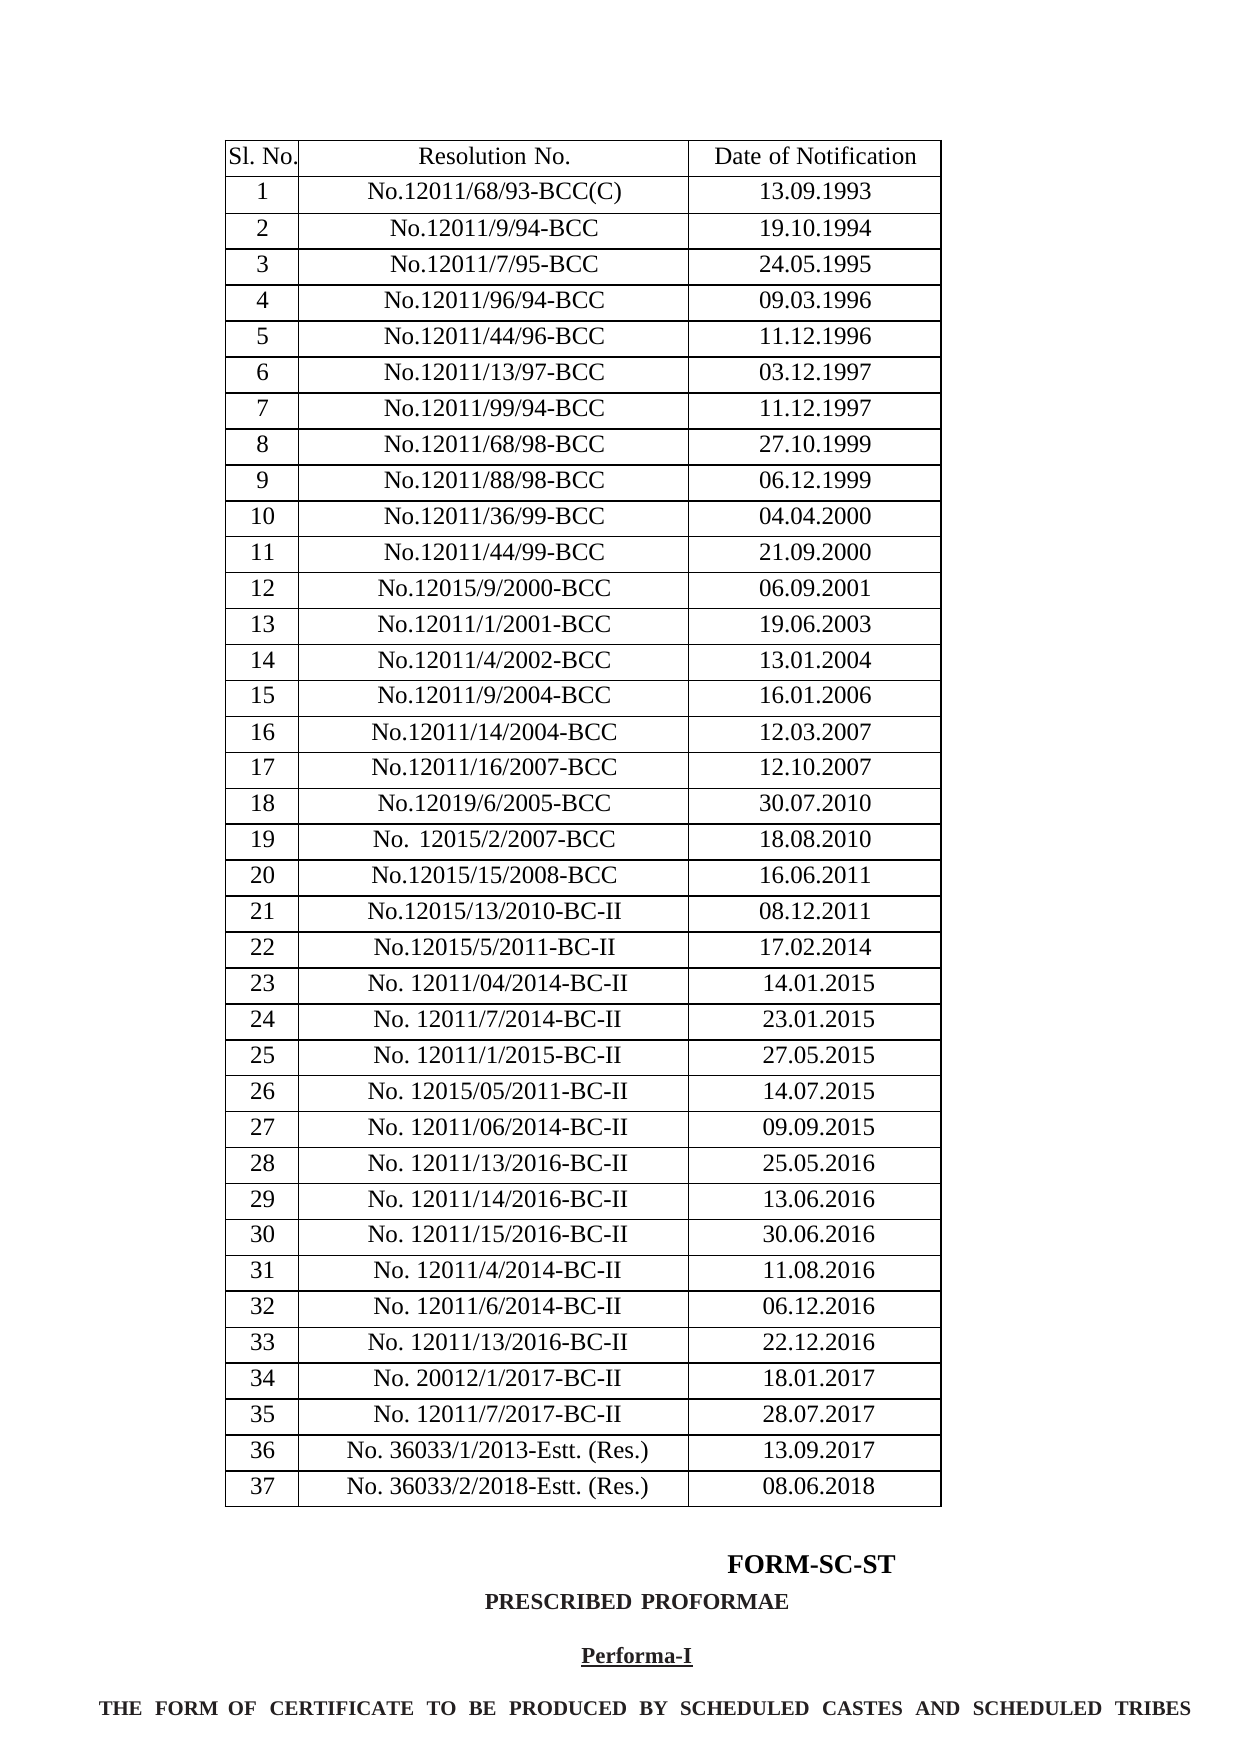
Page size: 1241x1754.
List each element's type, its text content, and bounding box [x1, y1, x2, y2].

table_cell No. 12011/7/2017-BC-II [299, 1400, 688, 1434]
table_cell 04.04.2000 [689, 502, 940, 536]
table_cell No. 12015/05/2011-BC-II [299, 1076, 688, 1111]
table_cell 28 [226, 1148, 298, 1183]
table_cell 30 [226, 1220, 298, 1254]
table_cell No.12011/16/2007-BCC [299, 753, 688, 787]
table_cell No.12015/15/2008-BCC [299, 861, 688, 895]
table_cell No.12015/5/2011-BC-II [299, 933, 688, 967]
table_cell 5 [226, 322, 298, 356]
table_cell No.12011/1/2001-BCC [299, 609, 688, 644]
table_cell 13.09.2017 [689, 1436, 940, 1470]
table_cell 6 [226, 358, 298, 392]
table_cell 13 [226, 609, 298, 644]
table_cell 19.10.1994 [689, 214, 940, 248]
table_cell 27.05.2015 [689, 1041, 940, 1075]
table_cell 27.10.1999 [689, 430, 940, 464]
table_cell 06.12.1999 [689, 466, 940, 500]
table_cell 12 [226, 573, 298, 608]
table_cell 19 [226, 825, 298, 859]
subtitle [68, 1696, 1221, 1720]
table_cell 12.03.2007 [689, 717, 940, 751]
table_cell 18.08.2010 [689, 825, 940, 859]
table_cell 11.08.2016 [689, 1256, 940, 1290]
table_cell 32 [226, 1292, 298, 1326]
text Performa-I [356, 1642, 918, 1668]
table_cell 24 [226, 1005, 298, 1039]
table_cell 4 [226, 286, 298, 320]
table_cell 34 [226, 1364, 298, 1398]
table_cell 13.01.2004 [689, 645, 940, 679]
text FORM-SC-ST [727, 1548, 1221, 1579]
table_cell No. 12011/04/2014-BC-II [299, 969, 688, 1003]
table_cell 22.12.2016 [689, 1328, 940, 1362]
table_cell No.12011/88/98-BCC [299, 466, 688, 500]
table_cell 26 [226, 1076, 298, 1111]
table_cell No.12011/44/99-BCC [299, 537, 688, 572]
table_cell No. 12011/15/2016-BC-II [299, 1220, 688, 1254]
table_cell No. 36033/2/2018-Estt. (Res.) [299, 1472, 688, 1506]
table_cell 09.09.2015 [689, 1112, 940, 1147]
table_cell 29 [226, 1184, 298, 1218]
table_cell 23 [226, 969, 298, 1003]
table_cell No.12011/9/2004-BCC [299, 681, 688, 716]
table_cell 08.12.2011 [689, 897, 940, 931]
table_cell 12.10.2007 [689, 753, 940, 787]
table_cell 28.07.2017 [689, 1400, 940, 1434]
table_cell 30.06.2016 [689, 1220, 940, 1254]
table_cell No.12011/9/94-BCC [299, 214, 688, 248]
table_cell 09.03.1996 [689, 286, 940, 320]
table_header Sl. No. [226, 141, 298, 176]
table_cell No. 12011/14/2016-BC-II [299, 1184, 688, 1218]
table_cell 3 [226, 250, 298, 284]
table_cell 25.05.2016 [689, 1148, 940, 1183]
table_cell No.12011/14/2004-BCC [299, 717, 688, 751]
table_cell No. 12011/13/2016-BC-II [299, 1328, 688, 1362]
table_cell 33 [226, 1328, 298, 1362]
table_cell 24.05.1995 [689, 250, 940, 284]
table_cell 13.09.1993 [689, 177, 940, 212]
table_cell No.12011/96/94-BCC [299, 286, 688, 320]
table_cell 11 [226, 537, 298, 572]
table_cell No.12011/68/98-BCC [299, 430, 688, 464]
table_cell No.12015/13/2010-BC-II [299, 897, 688, 931]
table_cell 14 [226, 645, 298, 679]
table_cell No. 12011/1/2015-BC-II [299, 1041, 688, 1075]
table_cell 25 [226, 1041, 298, 1075]
table_cell 08.06.2018 [689, 1472, 940, 1506]
table_cell 18.01.2017 [689, 1364, 940, 1398]
table_cell 11.12.1996 [689, 322, 940, 356]
table_cell 35 [226, 1400, 298, 1434]
table_cell No.12011/13/97-BCC [299, 358, 688, 392]
table_cell 21.09.2000 [689, 537, 940, 572]
table_cell No. 12011/13/2016-BC-II [299, 1148, 688, 1183]
table_cell 37 [226, 1472, 298, 1506]
table_cell 20 [226, 861, 298, 895]
table_cell No. 12011/7/2014-BC-II [299, 1005, 688, 1039]
table_cell No.12011/7/95-BCC [299, 250, 688, 284]
table_cell 9 [226, 466, 298, 500]
table_cell No. 12011/06/2014-BC-II [299, 1112, 688, 1147]
table_cell No.12019/6/2005-BCC [299, 789, 688, 823]
table_cell 15 [226, 681, 298, 716]
table_cell No. 36033/1/2013-Estt. (Res.) [299, 1436, 688, 1470]
table_cell 17 [226, 753, 298, 787]
table_cell No.12011/99/94-BCC [299, 394, 688, 428]
table_cell 19.06.2003 [689, 609, 940, 644]
table_cell 13.06.2016 [689, 1184, 940, 1218]
table_cell No. 12011/6/2014-BC-II [299, 1292, 688, 1326]
table_header Date of Notification [689, 141, 940, 176]
table_cell 14.07.2015 [689, 1076, 940, 1111]
table_cell 06.12.2016 [689, 1292, 940, 1326]
table_cell No. 20012/1/2017-BC-II [299, 1364, 688, 1398]
table_cell 06.09.2001 [689, 573, 940, 608]
table_cell 14.01.2015 [689, 969, 940, 1003]
table_cell 27 [226, 1112, 298, 1147]
table_cell No.12011/36/99-BCC [299, 502, 688, 536]
subtitle PRESCRIBED PROFORMAE [356, 1588, 918, 1614]
table_cell No.12011/68/93-BCC(C) [299, 177, 688, 212]
table_cell 10 [226, 502, 298, 536]
table_cell 21 [226, 897, 298, 931]
table_cell 22 [226, 933, 298, 967]
table_cell 16.06.2011 [689, 861, 940, 895]
table_cell No. 12011/4/2014-BC-II [299, 1256, 688, 1290]
table_cell 17.02.2014 [689, 933, 940, 967]
table_cell 1 [226, 177, 298, 212]
table_cell 11.12.1997 [689, 394, 940, 428]
table_cell 36 [226, 1436, 298, 1470]
table_cell 31 [226, 1256, 298, 1290]
table_cell No.12011/4/2002-BCC [299, 645, 688, 679]
table_cell No.12015/9/2000-BCC [299, 573, 688, 608]
table_cell 8 [226, 430, 298, 464]
table_cell 2 [226, 214, 298, 248]
table_cell 16.01.2006 [689, 681, 940, 716]
table_cell 16 [226, 717, 298, 751]
table_cell No.12011/44/96-BCC [299, 322, 688, 356]
table_cell 7 [226, 394, 298, 428]
table_cell 23.01.2015 [689, 1005, 940, 1039]
table_cell No. 12015/2/2007-BCC [299, 825, 688, 859]
table_header Resolution No. [299, 141, 688, 176]
table_cell 03.12.1997 [689, 358, 940, 392]
table_cell 18 [226, 789, 298, 823]
table_cell 30.07.2010 [689, 789, 940, 823]
